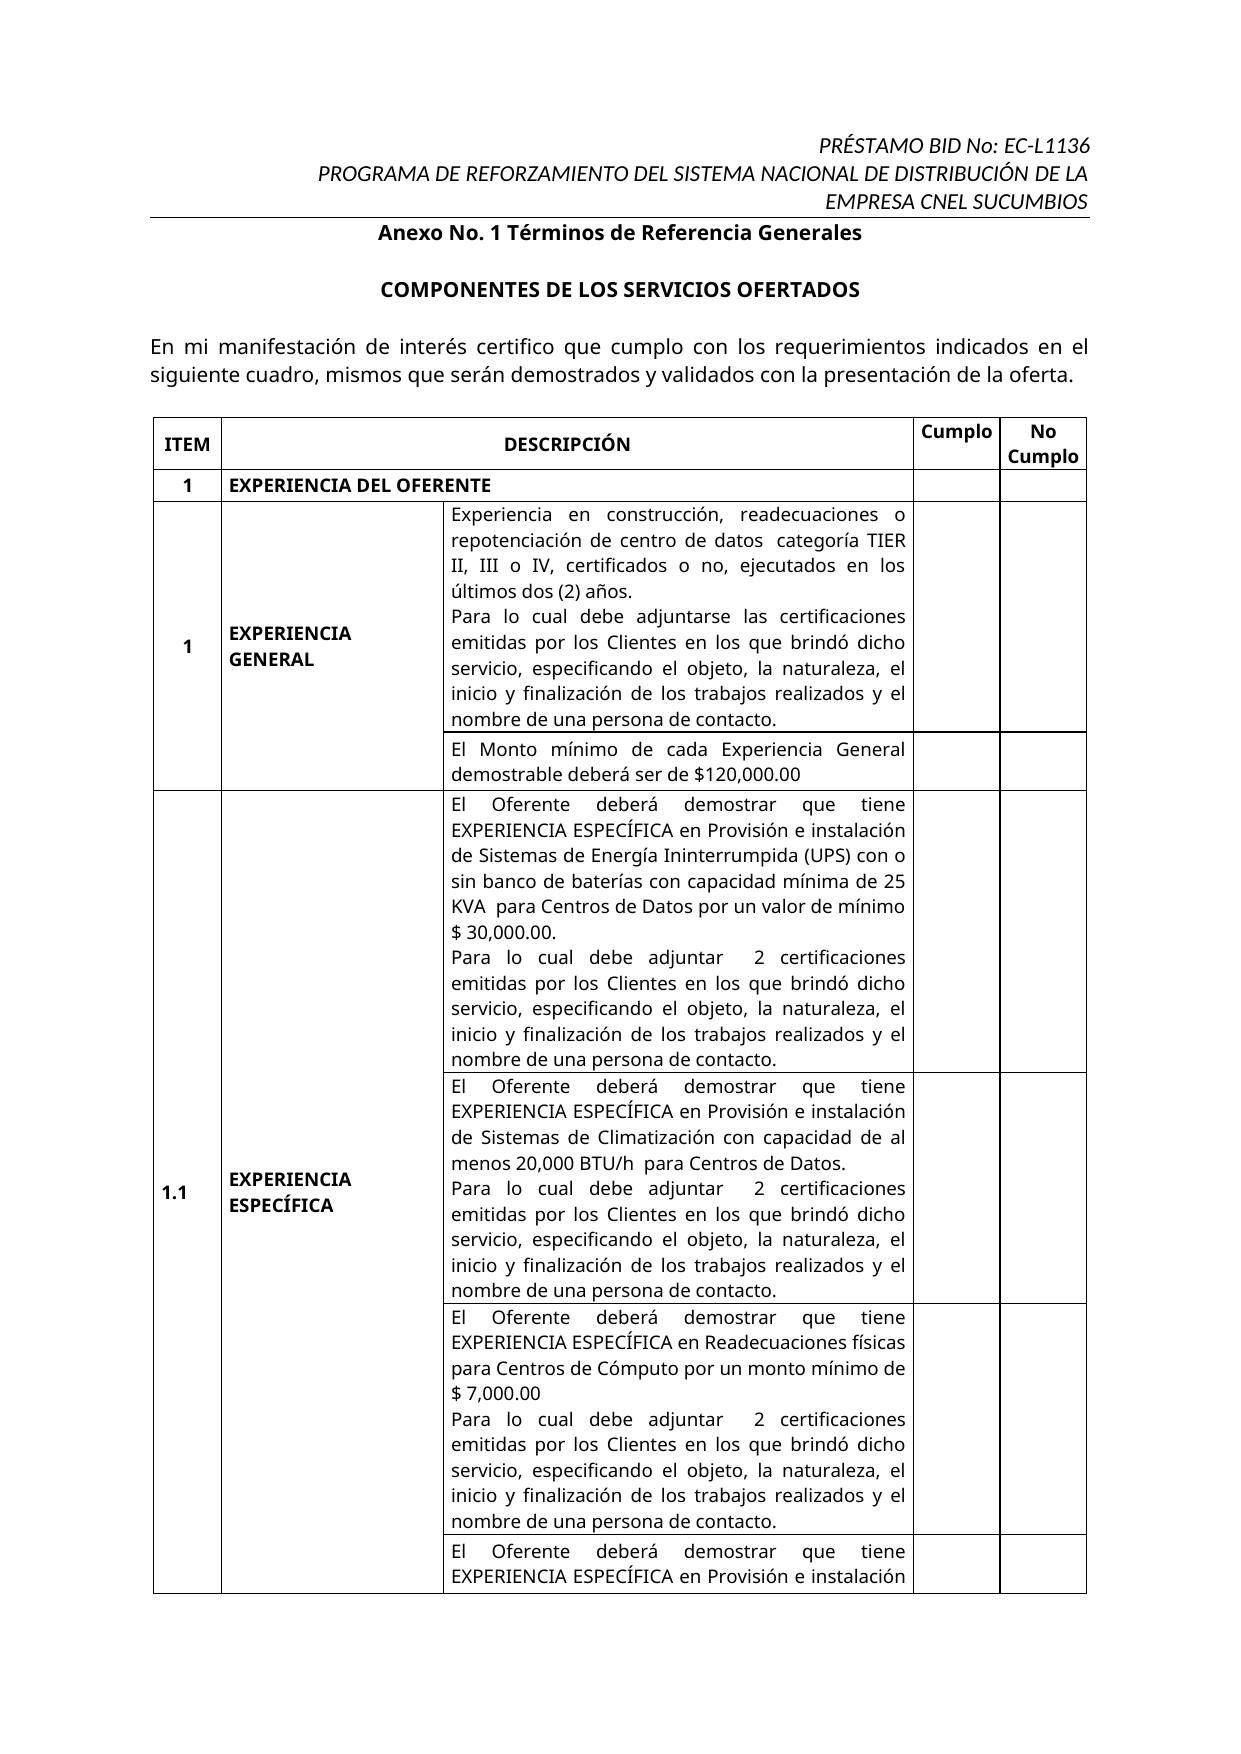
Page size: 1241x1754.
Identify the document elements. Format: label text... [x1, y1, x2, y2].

table_cell EXPERIENCIA DEL OFERENTE [222, 470, 913, 501]
table_cell [914, 1535, 999, 1593]
table_header DESCRIPCIÓN [222, 418, 913, 469]
table_cell [914, 791, 999, 1072]
table_cell El Oferente deberá demostrar que tiene EXPERIENCIA ESPECÍFICA en Provisión e instalación de Sistemas de Energía Ininterrumpida (UPS) con o sin banco de baterías con capacidad mínima de 25 KVA para Centros de Datos por un valor de mínimo $ 30,000.00. Para lo cual debe adjuntar 2 certificaciones emitidas por los Clientes en los que brindó dicho servicio, especificando el objeto, la naturaleza, el inicio y finalización de los trabajos realizados y el nombre de una persona de contacto. [444, 791, 913, 1072]
table_cell EXPERIENCIA GENERAL [222, 502, 443, 790]
table_cell [914, 733, 999, 790]
table_cell 1 [154, 502, 221, 790]
table_cell [914, 470, 999, 501]
table_cell Experiencia en construcción, readecuaciones o repotenciación de centro de datos categoría TIER II, III o IV, certificados o no, ejecutados en los últimos dos (2) años. Para lo cual debe adjuntarse las certificaciones emitidas por los Clientes en los que brindó dicho servicio, especificando el objeto, la naturaleza, el inicio y finalización de los trabajos realizados y el nombre de una persona de contacto. [444, 502, 913, 731]
table_header No Cumplo [1001, 418, 1086, 469]
table_header Cumplo [914, 418, 999, 469]
table_cell 1 [154, 470, 221, 501]
table_cell [1001, 1073, 1086, 1303]
table_header ITEM [154, 418, 221, 469]
table_cell [914, 502, 999, 731]
table_cell [1001, 791, 1086, 1072]
table_cell EXPERIENCIA ESPECÍFICA [222, 791, 443, 1593]
text Anexo No. 1 Términos de Referencia Generales [150, 218, 1090, 247]
table_cell [1001, 733, 1086, 790]
table_cell El Oferente deberá demostrar que tiene EXPERIENCIA ESPECÍFICA en Readecuaciones físicas para Centros de Cómputo por un monto mínimo de $ 7,000.00 Para lo cual debe adjuntar 2 certificaciones emitidas por los Clientes en los que brindó dicho servicio, especificando el objeto, la naturaleza, el inicio y finalización de los trabajos realizados y el nombre de una persona de contacto. [444, 1304, 913, 1534]
table_cell [1001, 1535, 1086, 1593]
table_cell [914, 1304, 999, 1534]
text En mi manifestación de interés certifico que cumplo con los requerimientos indicados en el siguiente cuadro, mismos que serán demostrados y validados con la presentación de la oferta. [150, 332, 1090, 389]
table_cell [1001, 470, 1086, 501]
table_cell El Oferente deberá demostrar que tiene EXPERIENCIA ESPECÍFICA en Provisión e instalación de Sistemas de Climatización con capacidad de al menos 20,000 BTU/h para Centros de Datos. Para lo cual debe adjuntar 2 certificaciones emitidas por los Clientes en los que brindó dicho servicio, especificando el objeto, la naturaleza, el inicio y finalización de los trabajos realizados y el nombre de una persona de contacto. [444, 1073, 913, 1303]
table_cell El Monto mínimo de cada Experiencia General demostrable deberá ser de $120,000.00 [444, 733, 913, 790]
table_cell [1001, 1304, 1086, 1534]
table_cell [1001, 502, 1086, 731]
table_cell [444, 1535, 913, 1593]
table_cell 1.1 [154, 791, 221, 1593]
table_cell [914, 1073, 999, 1303]
text COMPONENTES DE LOS SERVICIOS OFERTADOS [150, 275, 1090, 303]
